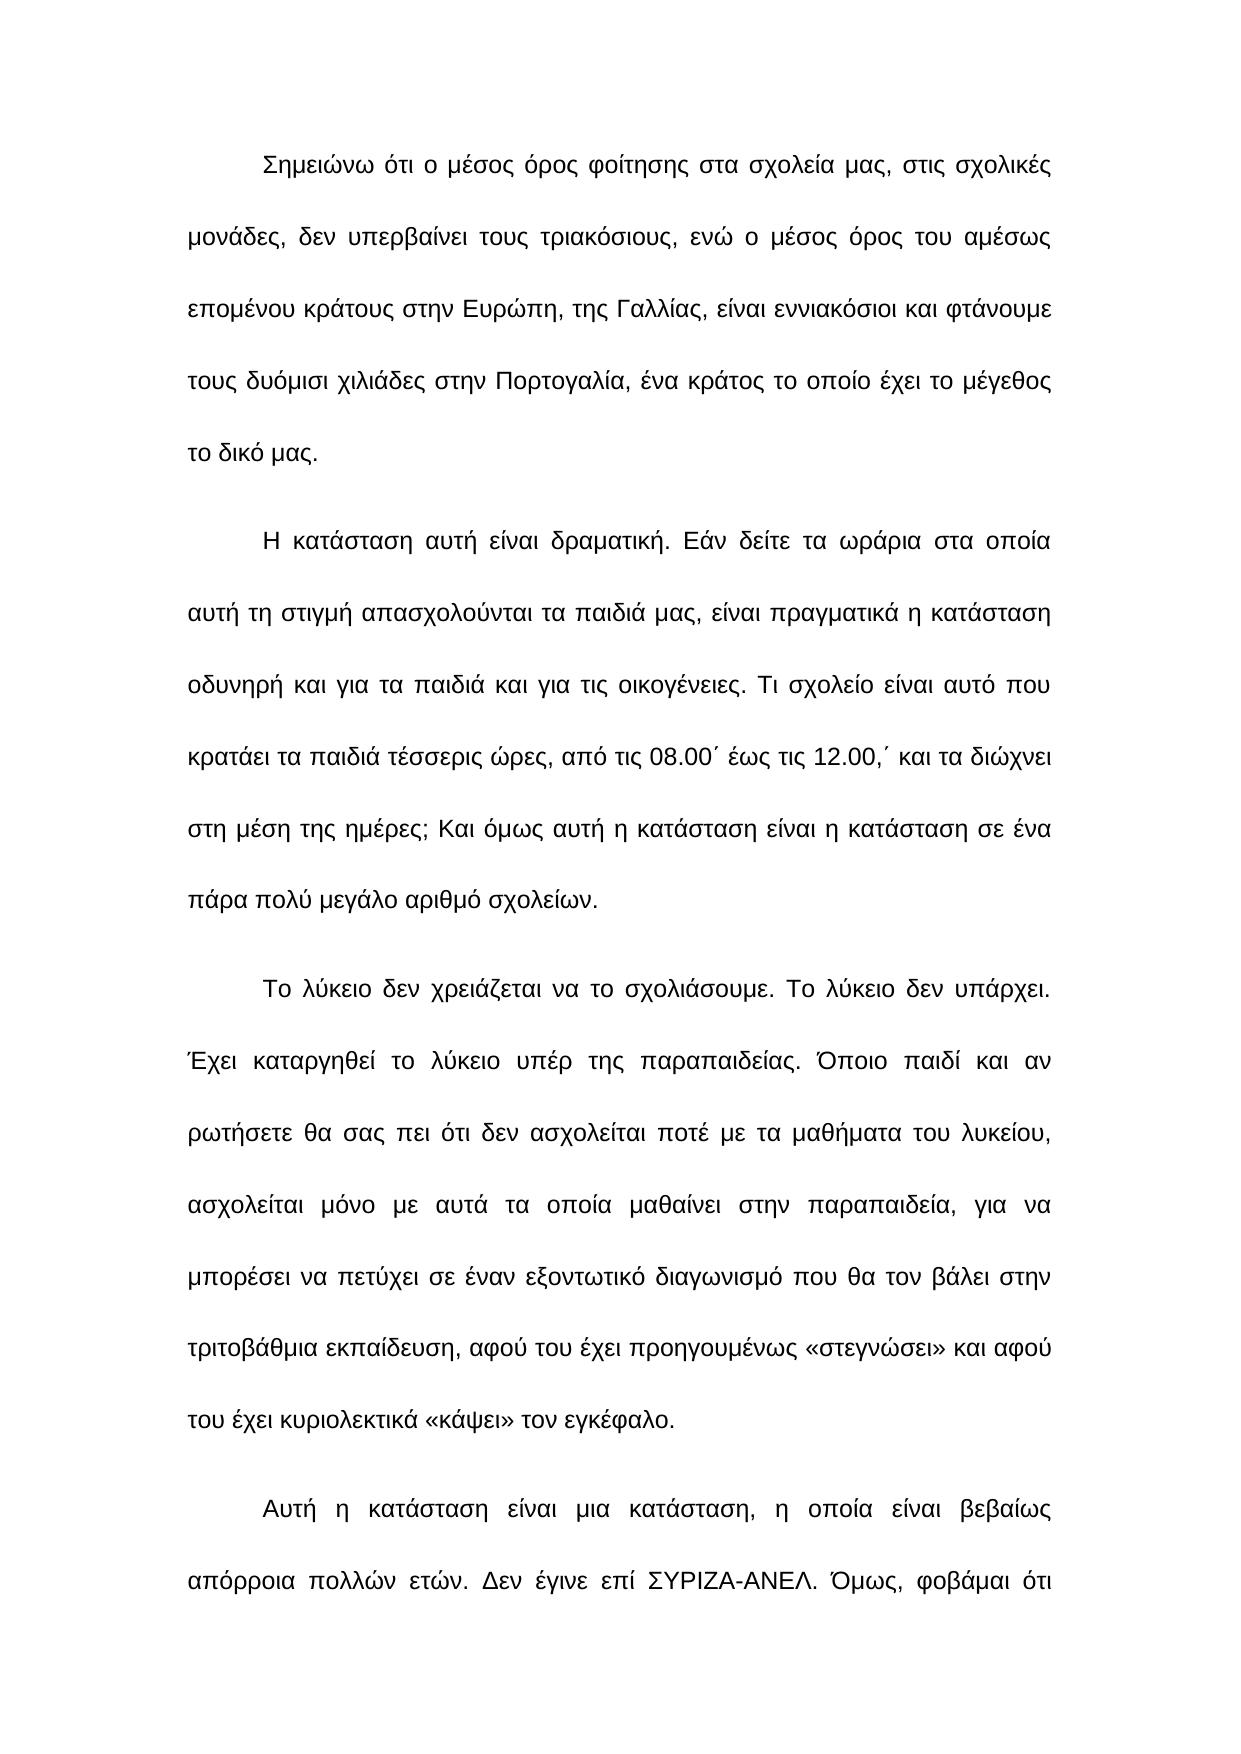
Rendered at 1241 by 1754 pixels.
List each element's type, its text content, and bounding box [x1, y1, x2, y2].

text Το λύκειο δεν χρειάζεται να το σχολιάσουμε. Το λύκειο δεν υπάρχει. Έχει καταργηθεί το λύκειο υπέρ της παραπαιδείας. Όποιο παιδί και αν ρωτήσετε θα σας πει ότι δεν ασχολείται ποτέ με τα μαθήματα του λυκείου, ασχολείται μόνο με αυτά τα οποία μαθαίνει στην παραπαιδεία, για να μπορέσει να πετύχει σε έναν εξοντωτικό διαγωνισμό που θα τον βάλει στην τριτοβάθμια εκπαίδευση, αφού του έχει προηγουμένως «στεγνώσει» και αφού του έχει κυριολεκτικά «κάψει» τον εγκέφαλο. [187, 974, 1053, 1434]
text Σημειώνω ότι ο μέσος όρος φοίτησης στα σχολεία μας, στις σχολικές μονάδες, δεν υπερβαίνει τους τριακόσιους, ενώ ο μέσος όρος του αμέσως επομένου κράτους στην Ευρώπη, της Γαλλίας, είναι εννιακόσιοι και φτάνουμε τους δυόμισι χιλιάδες στην Πορτογαλία, ένα κράτος το οποίο έχει το μέγεθος το δικό μας. [187, 150, 1053, 466]
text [187, 1494, 1053, 1594]
text Η κατάσταση αυτή είναι δραματική. Εάν δείτε τα ωράρια στα οποία αυτή τη στιγμή απασχολούνται τα παιδιά μας, είναι πραγματικά η κατάσταση οδυνηρή και για τα παιδιά και για τις οικογένειες. Τι σχολείο είναι αυτό που κρατάει τα παιδιά τέσσερις ώρες, από τις 08.00΄ έως τις 12.00,΄ και τα διώχνει στη μέση της ημέρες; Και όμως αυτή η κατάσταση είναι η κατάσταση σε ένα πάρα πολύ μεγάλο αριθμό σχολείων. [187, 526, 1053, 914]
